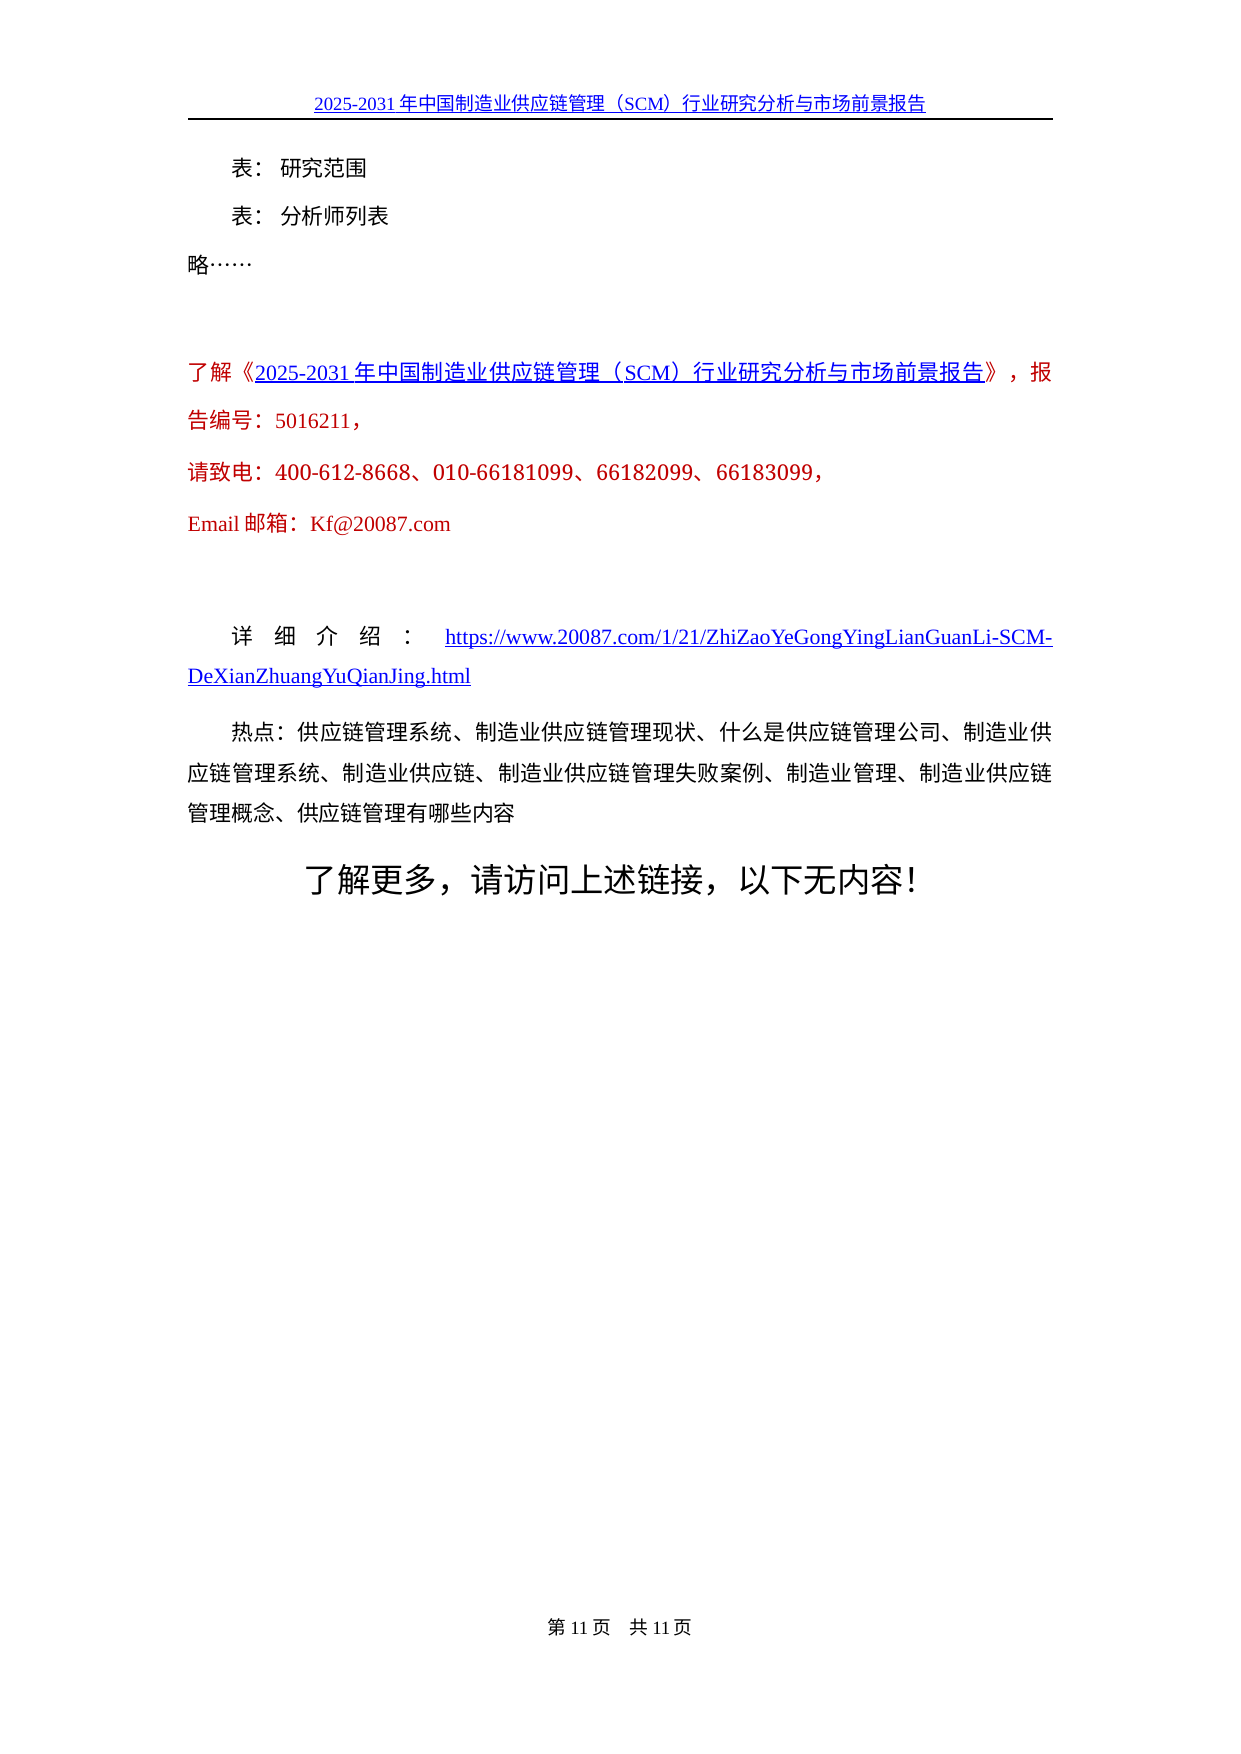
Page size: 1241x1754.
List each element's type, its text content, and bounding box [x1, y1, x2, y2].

text 热点：供应链管理系统、制造业供应链管理现状、什么是供应链管理公司、制造业供应链管理系统、制造业供应链、制造业供应链管理失败案例、制造业管理、制造业供应链管理概念、供应链管理有哪些内容 [187, 714, 1053, 828]
text Email邮箱：Kf@20087.com [187, 506, 1053, 538]
text 详细介绍：https://www.20087.com/1/21/ZhiZaoYeGongYingLianGuanLi-SCM-DeXianZhuangYuQianJing.html [187, 619, 1053, 692]
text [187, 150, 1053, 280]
text 了解《2025-2031年中国制造业供应链管理（SCM）行业研究分析与市场前景报告》，报告编号：5016211， [187, 354, 1053, 435]
title 了解更多，请访问上述链接，以下无内容！ [187, 846, 1053, 911]
text 请致电：400-612-8668、010-66181099、66182099、66183099， [187, 454, 1053, 487]
